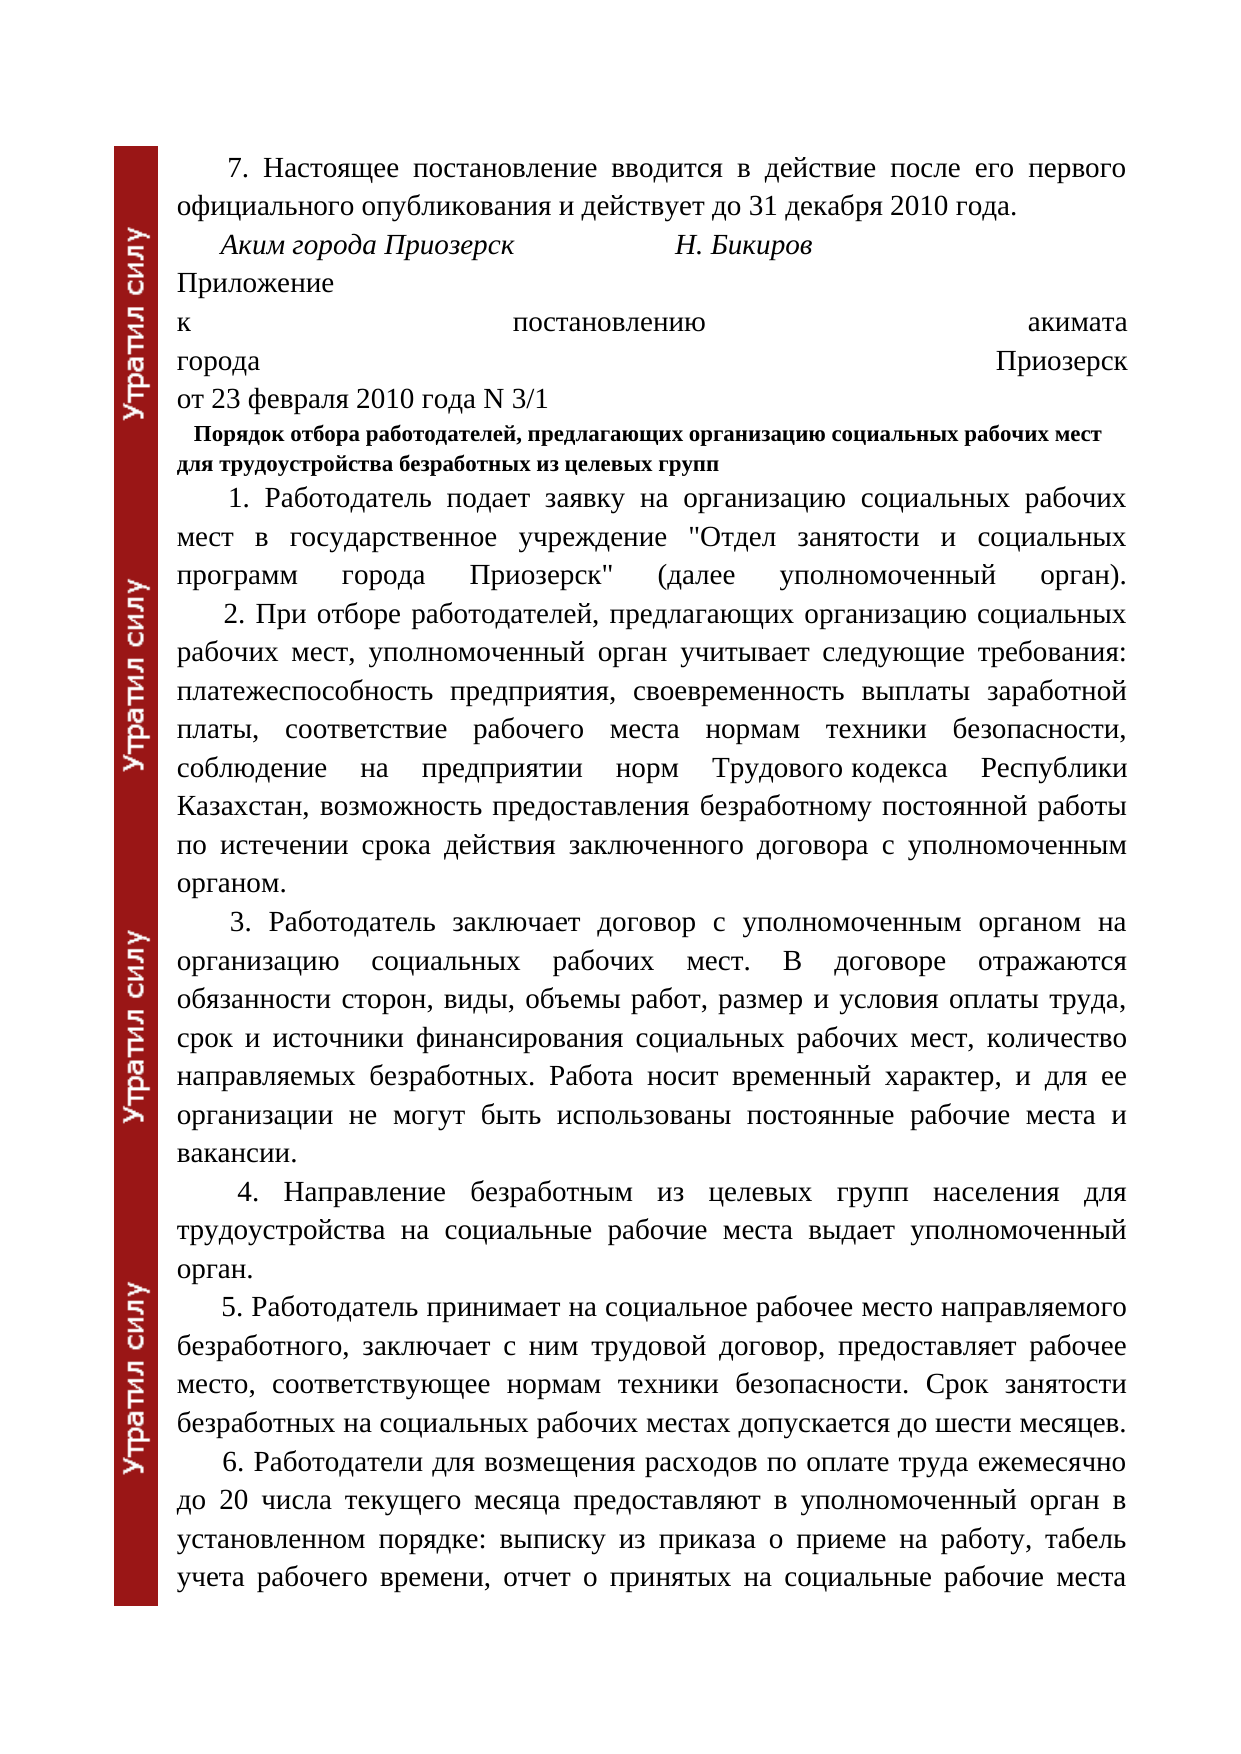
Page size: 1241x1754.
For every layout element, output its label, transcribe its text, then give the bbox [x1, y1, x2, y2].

text Порядок отбора работодателей, предлагающих организацию социальных рабочих мест для трудоустройства безработных из целевых групп [112, 420, 1128, 476]
picture [114, 222, 158, 227]
text Приложение к постановлению акимата города Приозерск от 23 февраля 2010 года N 3/1 [112, 266, 1128, 415]
picture [114, 476, 158, 480]
picture [114, 1593, 158, 1606]
picture [114, 261, 158, 266]
picture [114, 146, 158, 150]
picture [114, 415, 158, 420]
text Аким города Приозерск Н. Бикиров [112, 227, 1128, 261]
